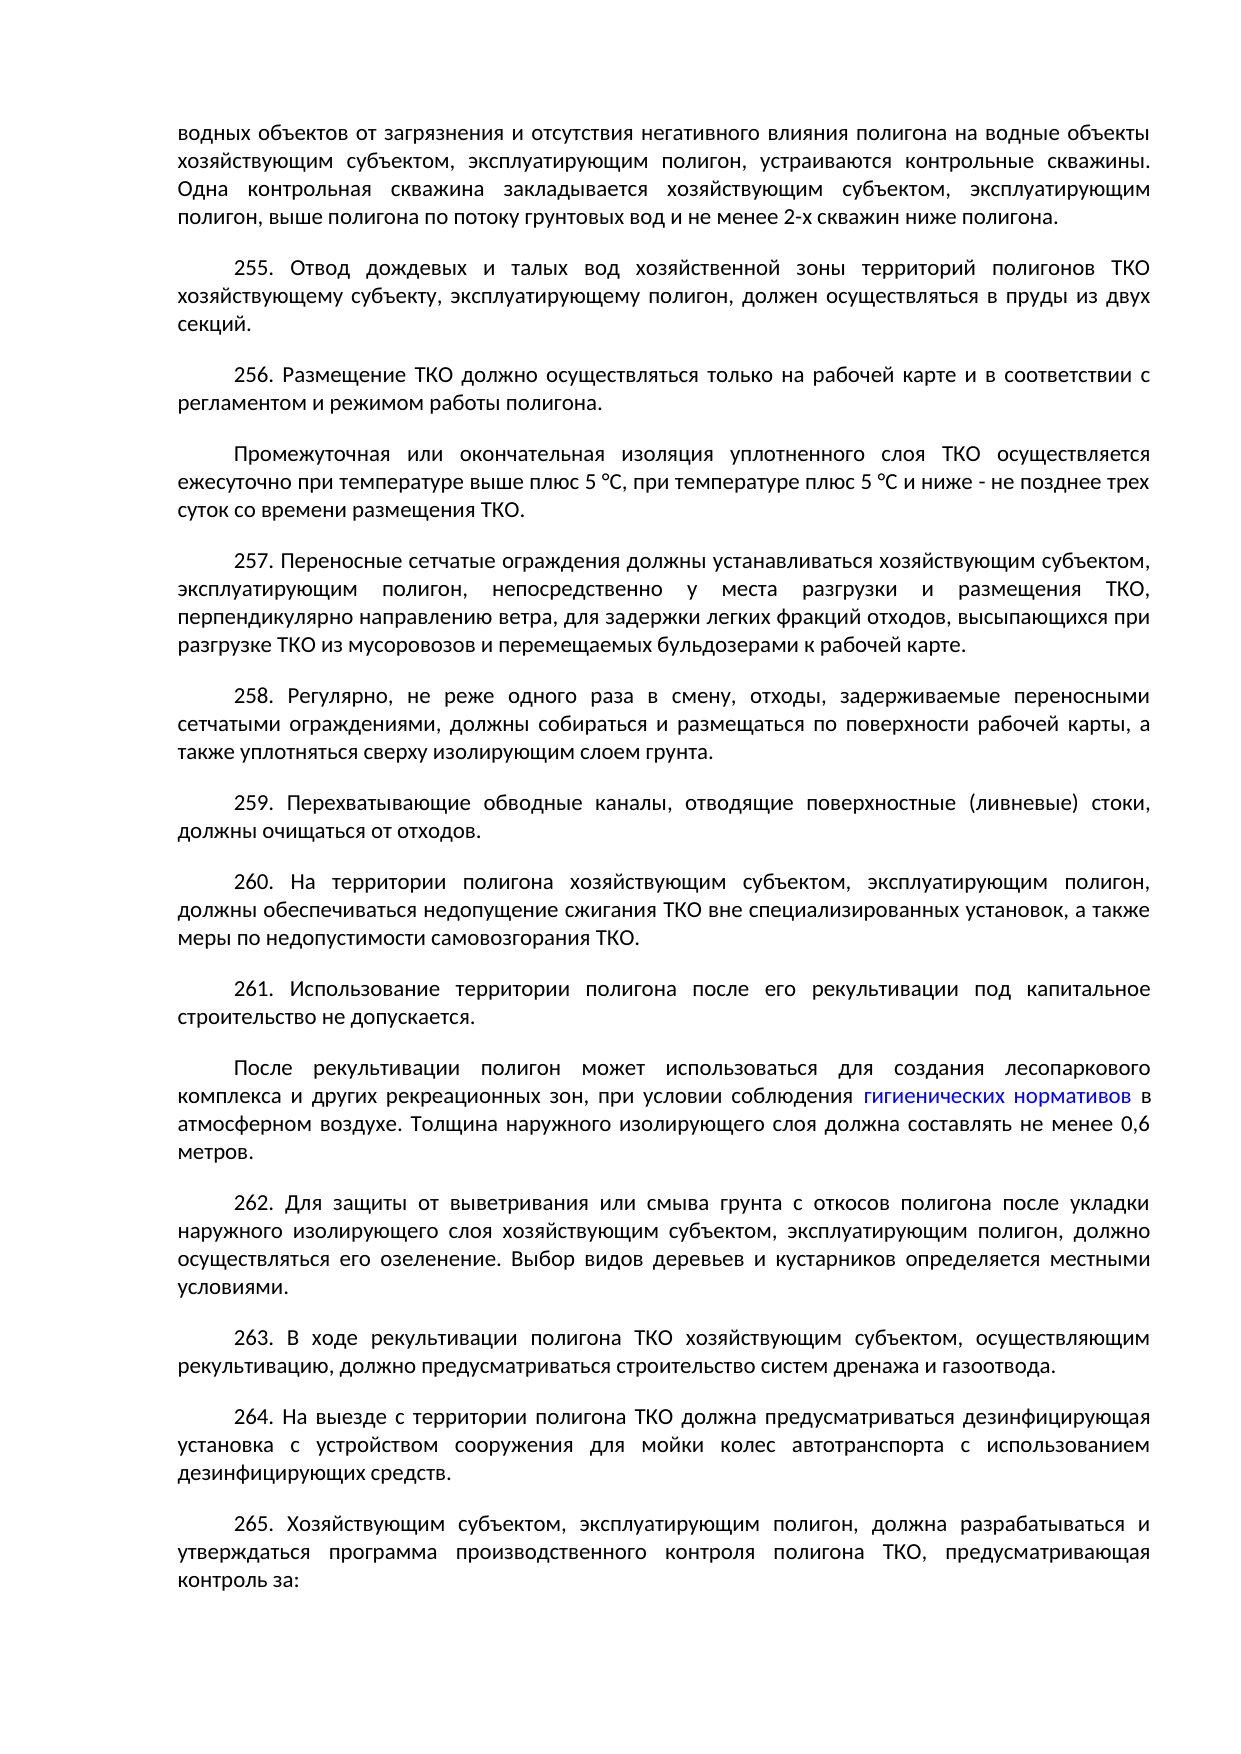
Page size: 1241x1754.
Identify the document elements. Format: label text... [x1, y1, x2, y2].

text 260. На территории полигона хозяйствующим субъектом, эксплуатирующим полигон, должны обеспечиваться недопущение сжигания ТКО вне специализированных установок, а также меры по недопустимости самовозгорания ТКО. [177, 867, 1152, 951]
text 256. Размещение ТКО должно осуществляться только на рабочей карте и в соответствии с регламентом и режимом работы полигона. [177, 360, 1152, 416]
text После рекультивации полигон может использоваться для создания лесопаркового комплекса и других рекреационных зон, при условии соблюдения гигиенических нормативов в атмосферном воздухе. Толщина наружного изолирующего слоя должна составлять не менее 0,6 метров. [177, 1053, 1152, 1165]
text 259. Перехватывающие обводные каналы, отводящие поверхностные (ливневые) стоки, должны очищаться от отходов. [177, 788, 1152, 844]
text 263. В ходе рекультивации полигона ТКО хозяйствующим субъектом, осуществляющим рекультивацию, должно предусматриваться строительство систем дренажа и газоотвода. [177, 1323, 1152, 1379]
text 261. Использование территории полигона после его рекультивации под капитальное строительство не допускается. [177, 974, 1152, 1030]
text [177, 118, 1152, 230]
text 262. Для защиты от выветривания или смыва грунта с откосов полигона после укладки наружного изолирующего слоя хозяйствующим субъектом, эксплуатирующим полигон, должно осуществляться его озеленение. Выбор видов деревьев и кустарников определяется местными условиями. [177, 1188, 1152, 1300]
text Промежуточная или окончательная изоляция уплотненного слоя ТКО осуществляется ежесуточно при температуре выше плюс 5 °C, при температуре плюс 5 °C и ниже - не позднее трех суток со времени размещения ТКО. [177, 439, 1152, 523]
text 255. Отвод дождевых и талых вод хозяйственной зоны территорий полигонов ТКО хозяйствующему субъекту, эксплуатирующему полигон, должен осуществляться в пруды из двух секций. [177, 253, 1152, 337]
text 257. Переносные сетчатые ограждения должны устанавливаться хозяйствующим субъектом, эксплуатирующим полигон, непосредственно у места разгрузки и размещения ТКО, перпендикулярно направлению ветра, для задержки легких фракций отходов, высыпающихся при разгрузке ТКО из мусоровозов и перемещаемых бульдозерами к рабочей карте. [177, 546, 1152, 658]
text 264. На выезде с территории полигона ТКО должна предусматриваться дезинфицирующая установка с устройством сооружения для мойки колес автотранспорта с использованием дезинфицирующих средств. [177, 1402, 1152, 1486]
text 258. Регулярно, не реже одного раза в смену, отходы, задерживаемые переносными сетчатыми ограждениями, должны собираться и размещаться по поверхности рабочей карты, а также уплотняться сверху изолирующим слоем грунта. [177, 681, 1152, 765]
text 265. Хозяйствующим субъектом, эксплуатирующим полигон, должна разрабатываться и утверждаться программа производственного контроля полигона ТКО, предусматривающая контроль за: [177, 1509, 1152, 1593]
